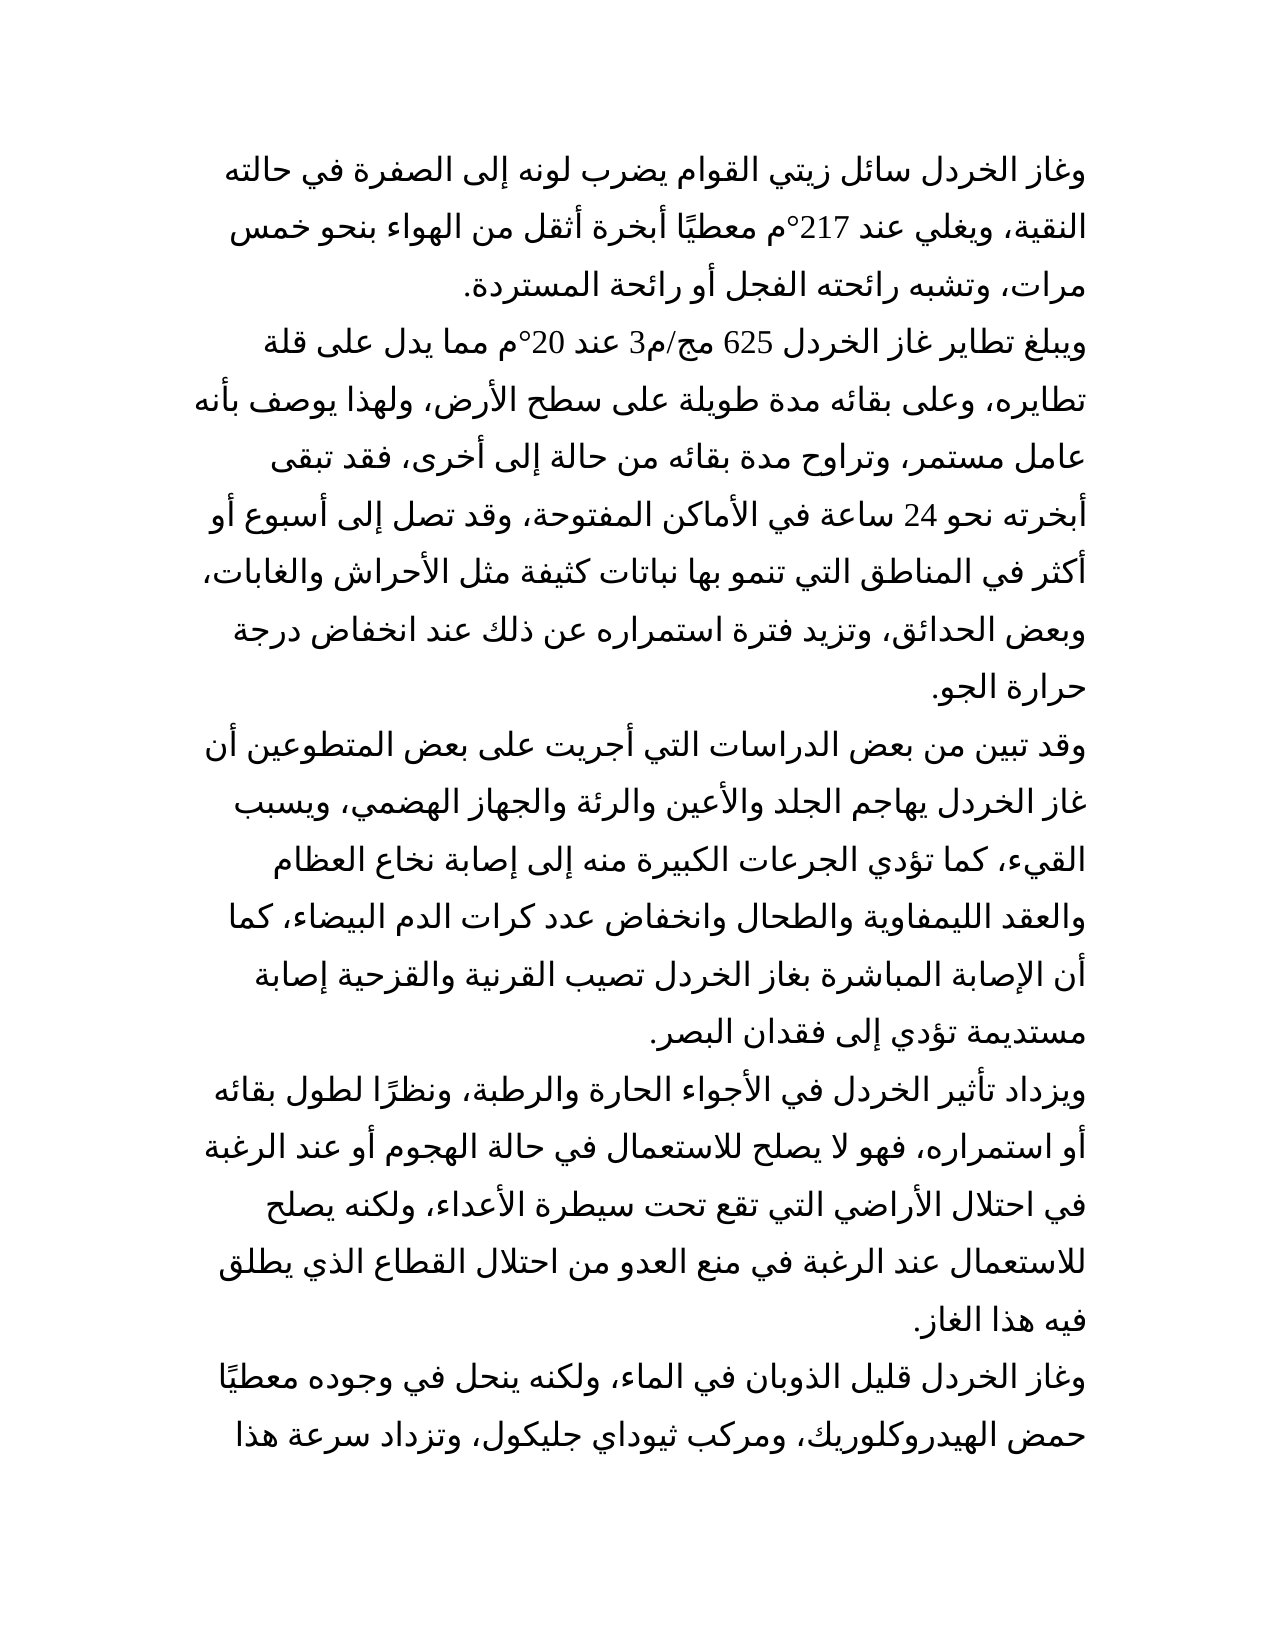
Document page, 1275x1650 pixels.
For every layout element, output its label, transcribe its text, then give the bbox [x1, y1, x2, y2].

text ويزداد تأثير الخردل في الأجواء الحارة والرطبة، ونظرًا لطول بقائه أو استمراره، فهو لا يصلح للاستعمال في حالة الهجوم أو عند الرغبة في احتلال الأراضي التي تقع تحت سيطرة الأعداء، ولكنه يصلح للاستعمال عند الرغبة في منع العدو من احتلال القطاع الذي يطلق فيه هذا الغاز. [187, 1070, 1087, 1338]
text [187, 1357, 1087, 1453]
text ويبلغ تطاير غاز الخردل 625 مج/م3 عند 20°م مما يدل على قلة تطايره، وعلى بقائه مدة طويلة على سطح الأرض، ولهذا يوصف بأنه عامل مستمر، وتراوح مدة بقائه من حالة إلى أخرى، فقد تبقى أبخرته نحو 24 ساعة في الأماكن المفتوحة، وقد تصل إلى أسبوع أو أكثر في المناطق التي تنمو بها نباتات كثيفة مثل الأحراش والغابات، وبعض الحدائق، وتزيد فترة استمراره عن ذلك عند انخفاض درجة حرارة الجو. [187, 322, 1087, 706]
text وقد تبين من بعض الدراسات التي أجريت على بعض المتطوعين أن غاز الخردل يهاجم الجلد والأعين والرئة والجهاز الهضمي، ويسبب القيء، كما تؤدي الجرعات الكبيرة منه إلى إصابة نخاع العظام والعقد الليمفاوية والطحال وانخفاض عدد كرات الدم البيضاء، كما أن الإصابة المباشرة بغاز الخردل تصيب القرنية والقزحية إصابة مستديمة تؤدي إلى فقدان البصر. [187, 725, 1087, 1051]
text وغاز الخردل سائل زيتي القوام يضرب لونه إلى الصفرة في حالته النقية، ويغلي عند 217°م معطيًا أبخرة أثقل من الهواء بنحو خمس مرات، وتشبه رائحته الفجل أو رائحة المستردة. [187, 150, 1087, 303]
